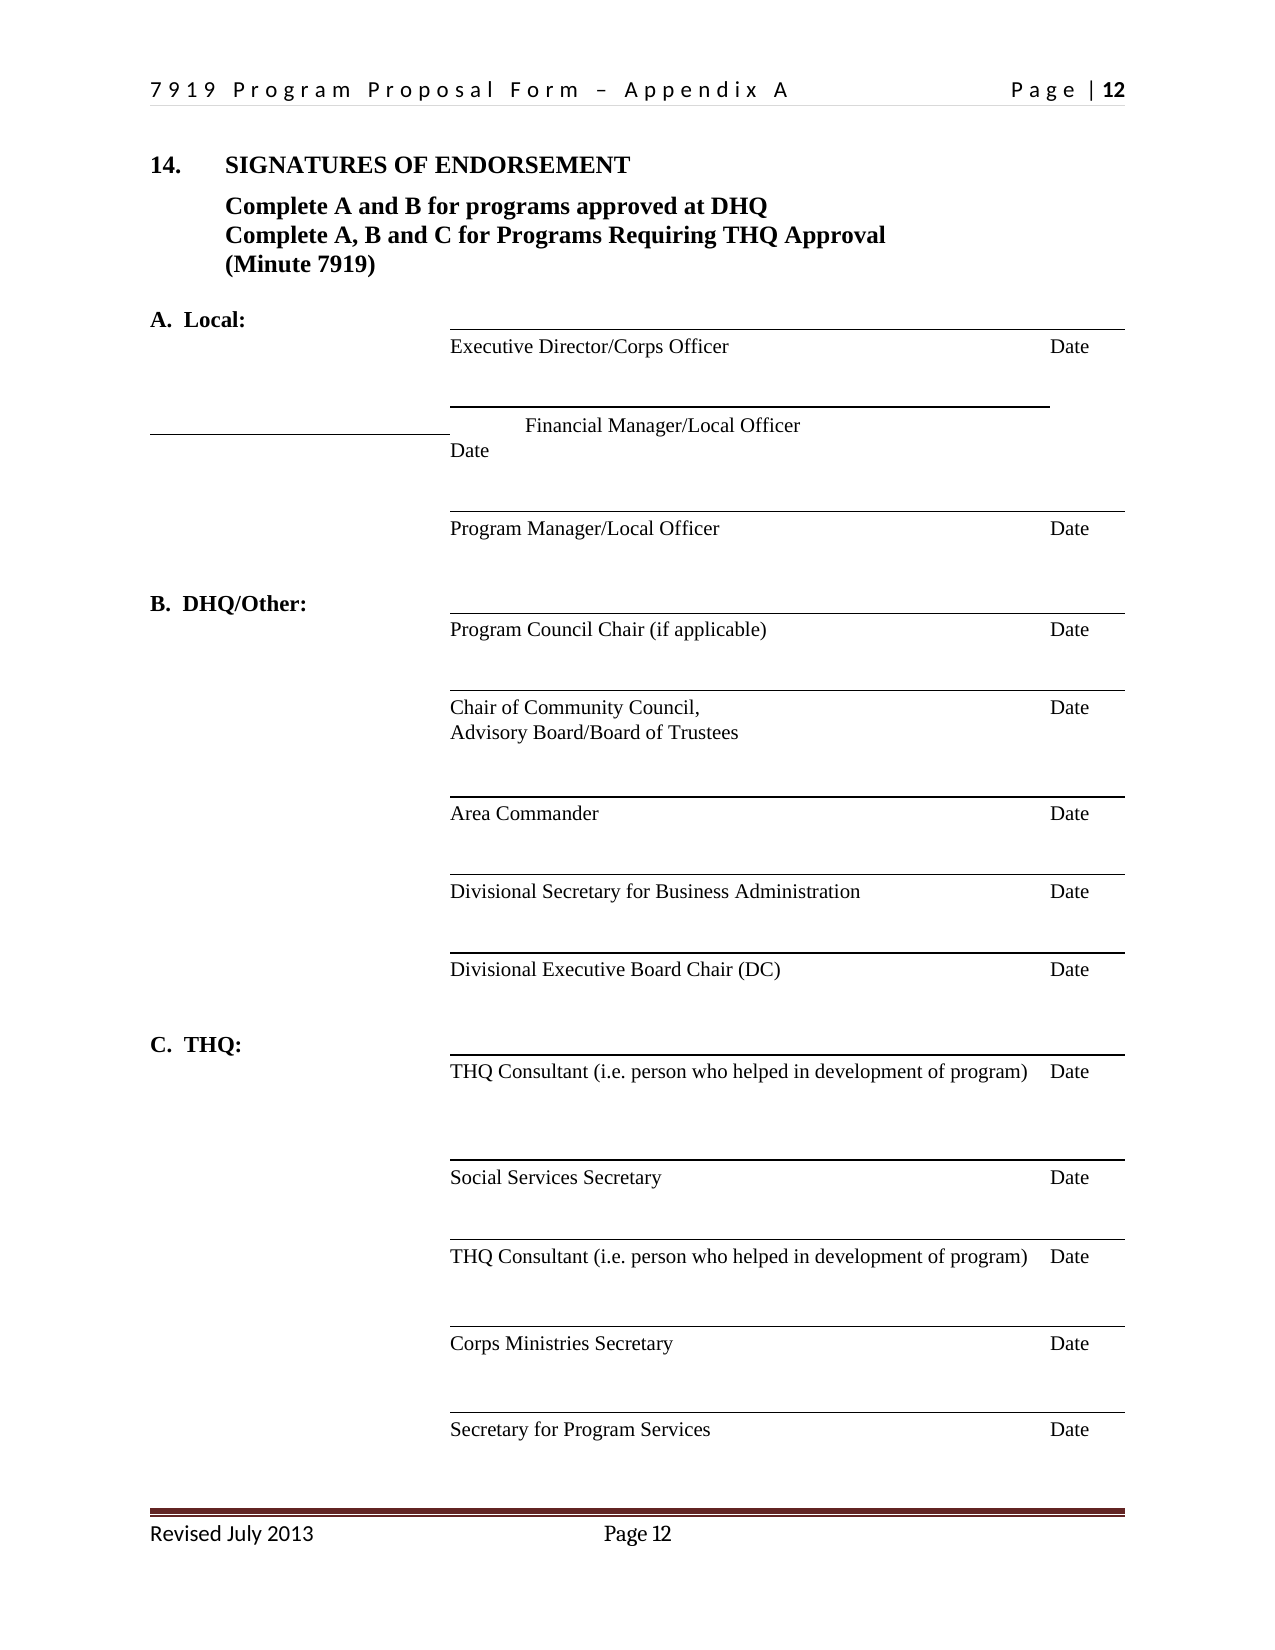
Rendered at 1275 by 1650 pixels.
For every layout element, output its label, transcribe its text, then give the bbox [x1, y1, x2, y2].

text Executive Director/Corps Officer Date [150, 333, 1125, 358]
text 14. SIGNATURES OF ENDORSEMENT [150, 150, 1125, 179]
text Secretary for Program Services Date [150, 1416, 1125, 1441]
text B. DHQ/Other: [150, 590, 1125, 616]
text Complete A, B and C for Programs Requiring THQ Approval (Minute 7919) [150, 220, 1051, 277]
text A. Local: [150, 306, 1125, 333]
text Program Council Chair (if applicable) Date [150, 616, 1125, 641]
text Divisional Executive Board Chair (DC) Date [150, 956, 1125, 981]
text Advisory Board/Board of Trustees [150, 719, 1125, 744]
text Area Commander Date [150, 800, 1125, 825]
text Financial Manager/Local Officer Date [150, 383, 1125, 462]
text Corps Ministries Secretary Date [150, 1330, 1125, 1355]
text THQ Consultant (i.e. person who helped in development of program) Date [150, 1243, 1125, 1268]
text Chair of Community Council, Date [150, 694, 1125, 719]
text Social Services Secretary Date [150, 1164, 1125, 1189]
text Divisional Secretary for Business Administration Date [150, 878, 1125, 903]
text Complete A and B for programs approved at DHQ [150, 191, 1125, 220]
text Program Manager/Local Officer Date [150, 515, 1125, 540]
text C. THQ: [150, 1031, 1125, 1058]
text THQ Consultant (i.e. person who helped in development of program) Date [150, 1058, 1125, 1083]
